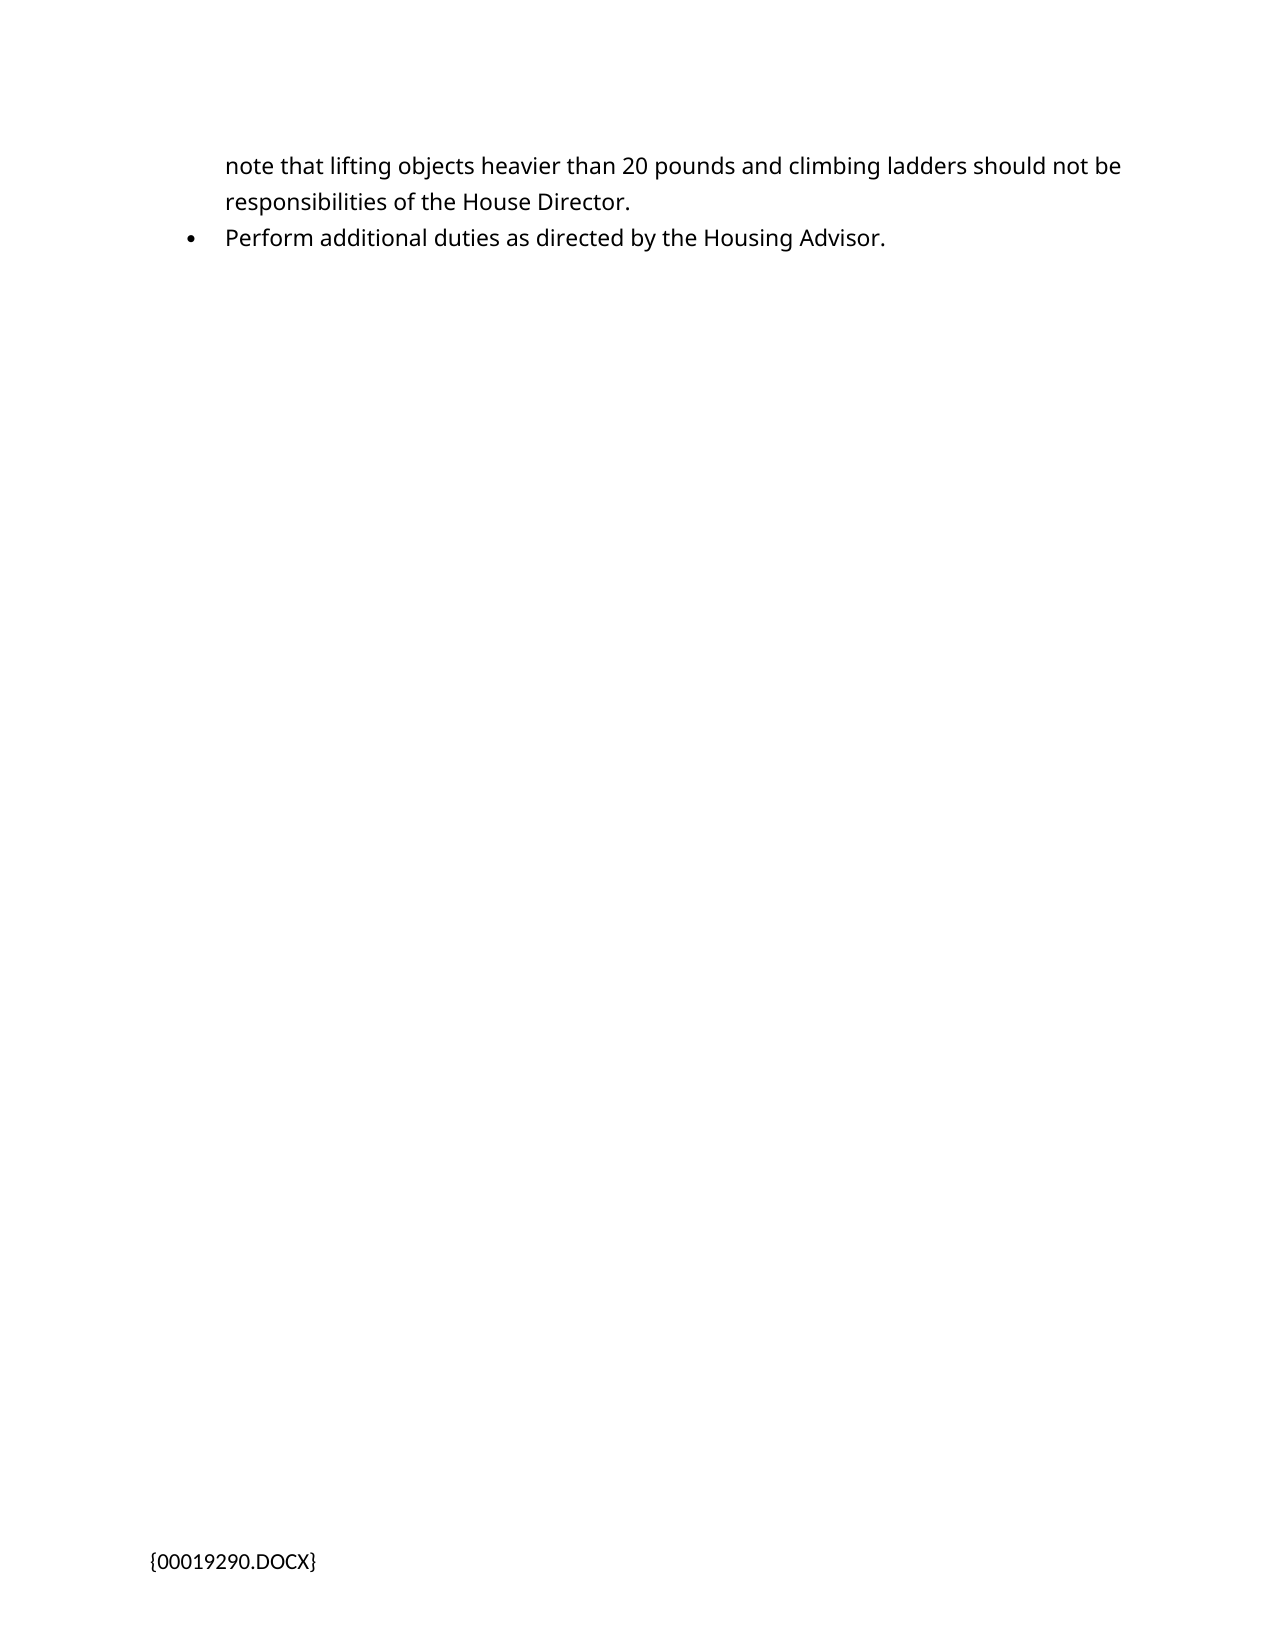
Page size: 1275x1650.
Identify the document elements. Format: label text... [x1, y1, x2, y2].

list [187, 150, 1125, 217]
list Perform additional duties as directed by the Housing Advisor. [187, 222, 1125, 253]
